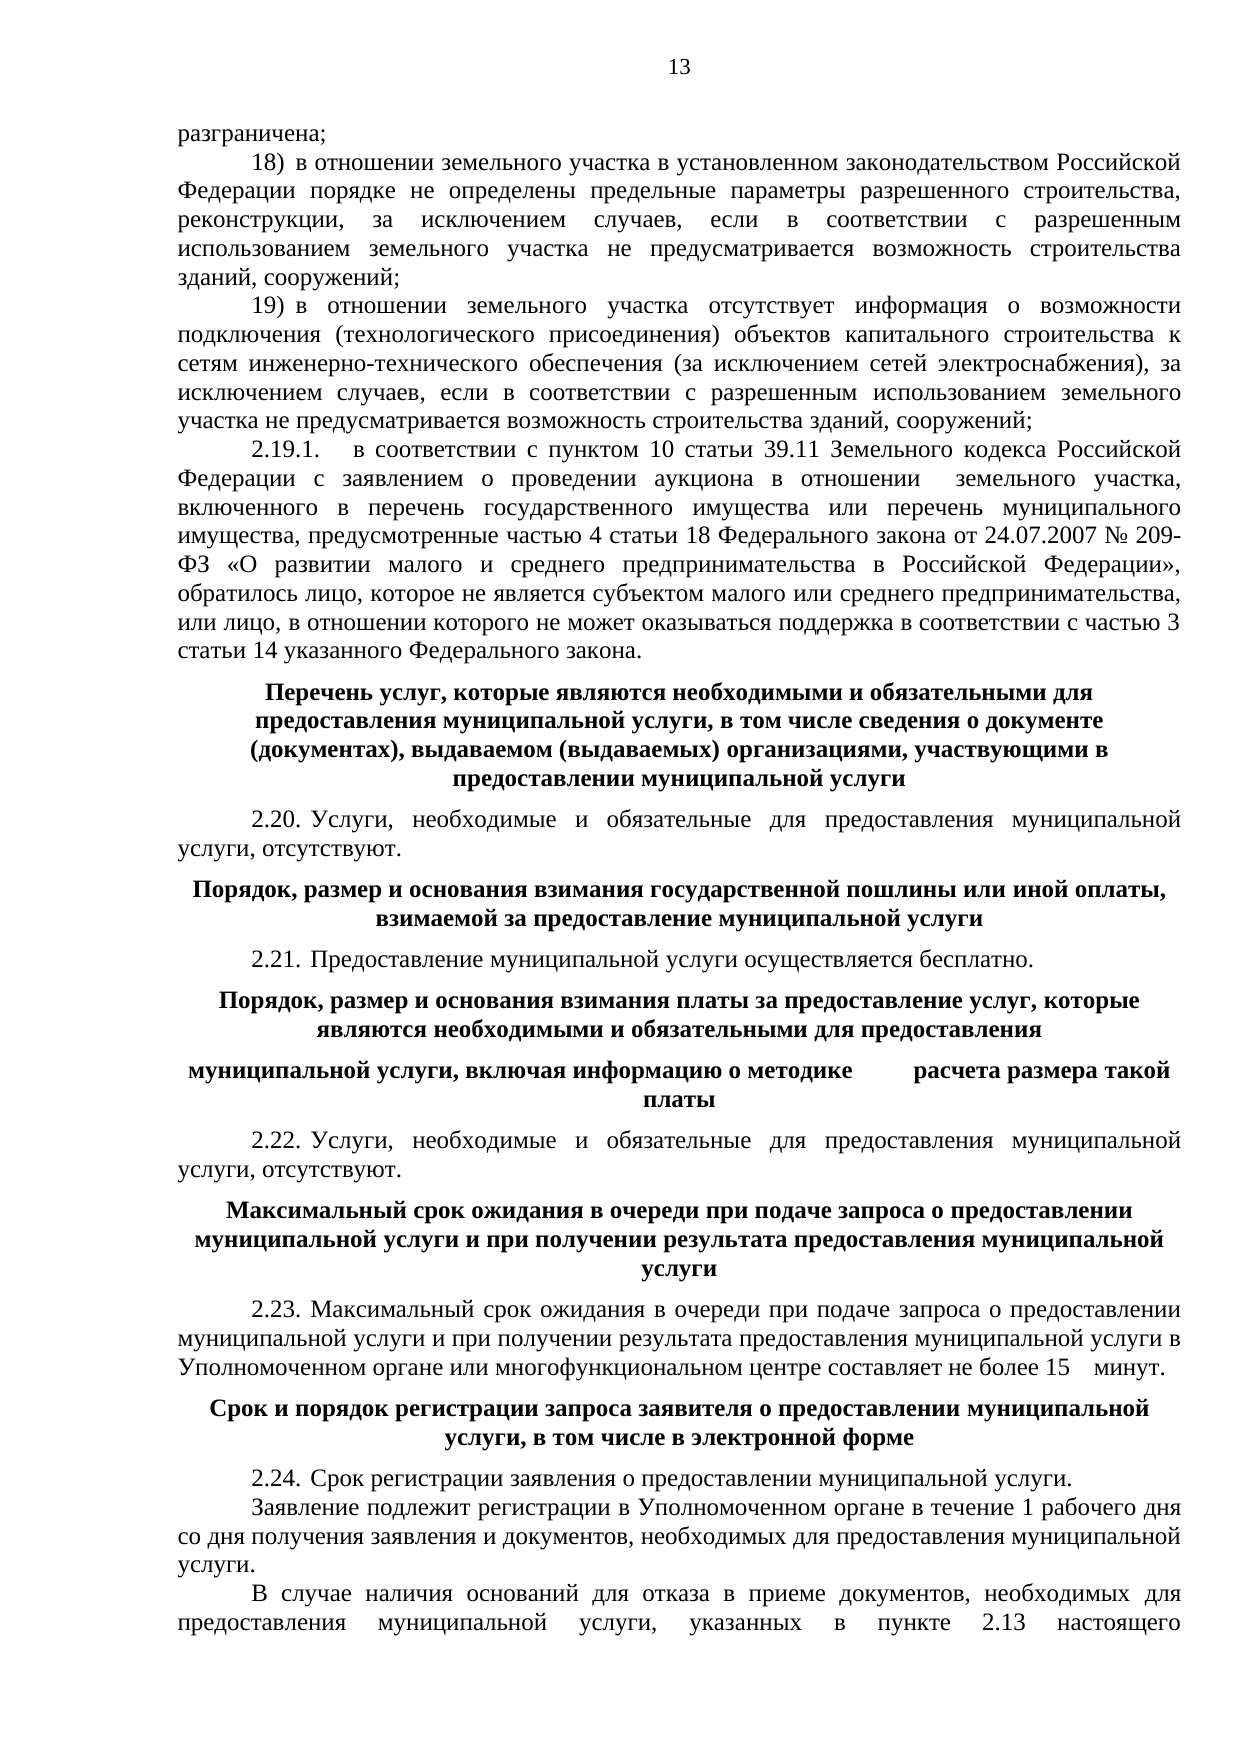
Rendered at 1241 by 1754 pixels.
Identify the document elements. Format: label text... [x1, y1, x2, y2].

subtitle Перечень услуг, которые являются необходимыми и обязательными для предоставления муниципальной услуги, в том числе сведения о документе (документах), выдаваемом (выдаваемых) организациями, участвующими в предоставлении муниципальной услуги [177, 677, 1181, 792]
subtitle Порядок, размер и основания взимания государственной пошлины или иной оплаты, взимаемой за предоставление муниципальной услуги [177, 874, 1181, 932]
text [177, 1578, 1181, 1636]
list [177, 118, 1181, 147]
list в отношении земельного участка отсутствует информация о возможности подключения (технологического присоединения) объектов капитального строительства к сетям инженерно-технического обеспечения (за исключением сетей электроснабжения), за исключением случаев, если в соответствии с разрешенным использованием земельного участка не предусматривается возможность строительства зданий, сооружений; [177, 291, 1181, 434]
subtitle Максимальный срок ожидания в очереди при подаче запроса о предоставлении муниципальной услуги и при получении результата предоставления муниципальной услуги [177, 1196, 1181, 1282]
list Срок регистрации заявления о предоставлении муниципальной услуги. [177, 1463, 1181, 1492]
text муниципальной услуги, включая информацию о методике расчета размера такой платы [177, 1056, 1181, 1113]
list Услуги, необходимые и обязательные для предоставления муниципальной услуги, отсутствуют. [177, 804, 1181, 862]
list в отношении земельного участка в установленном законодательством Российской Федерации порядке не определены предельные параметры разрешенного строительства, реконструкции, за исключением случаев, если в соответствии с разрешенным использованием земельного участка не предусматривается возможность строительства зданий, сооружений; [177, 147, 1181, 291]
list в соответствии с пунктом 10 статьи 39.11 Земельного кодекса Российской Федерации с заявлением о проведении аукциона в отношении земельного участка, включенного в перечень государственного имущества или перечень муниципального имущества, предусмотренные частью 4 статьи 18 Федерального закона от 24.07.2007 № 209-ФЗ «О развитии малого и среднего предпринимательства в Российской Федерации», обратилось лицо, которое не является субъектом малого или среднего предпринимательства, или лицо, в отношении которого не может оказываться поддержка в соответствии с частью 3 статьи 14 указанного Федерального закона. [177, 434, 1181, 664]
list Предоставление муниципальной услуги осуществляется бесплатно. [177, 944, 1181, 973]
subtitle Срок и порядок регистрации запроса заявителя о предоставлении муниципальной услуги, в том числе в электронной форме [177, 1393, 1181, 1451]
list Услуги, необходимые и обязательные для предоставления муниципальной услуги, отсутствуют. [177, 1126, 1181, 1183]
list Заявление подлежит регистрации в Уполномоченном органе в течение 1 рабочего дня со дня получения заявления и документов, необходимых для предоставления муниципальной услуги. [177, 1492, 1181, 1578]
list Максимальный срок ожидания в очереди при подаче запроса о предоставлении муниципальной услуги и при получении результата предоставления муниципальной услуги в Уполномоченном органе или многофункциональном центре составляет не более 15 минут. [177, 1294, 1181, 1381]
subtitle Порядок, размер и основания взимания платы за предоставление услуг, которые являются необходимыми и обязательными для предоставления [177, 986, 1181, 1043]
